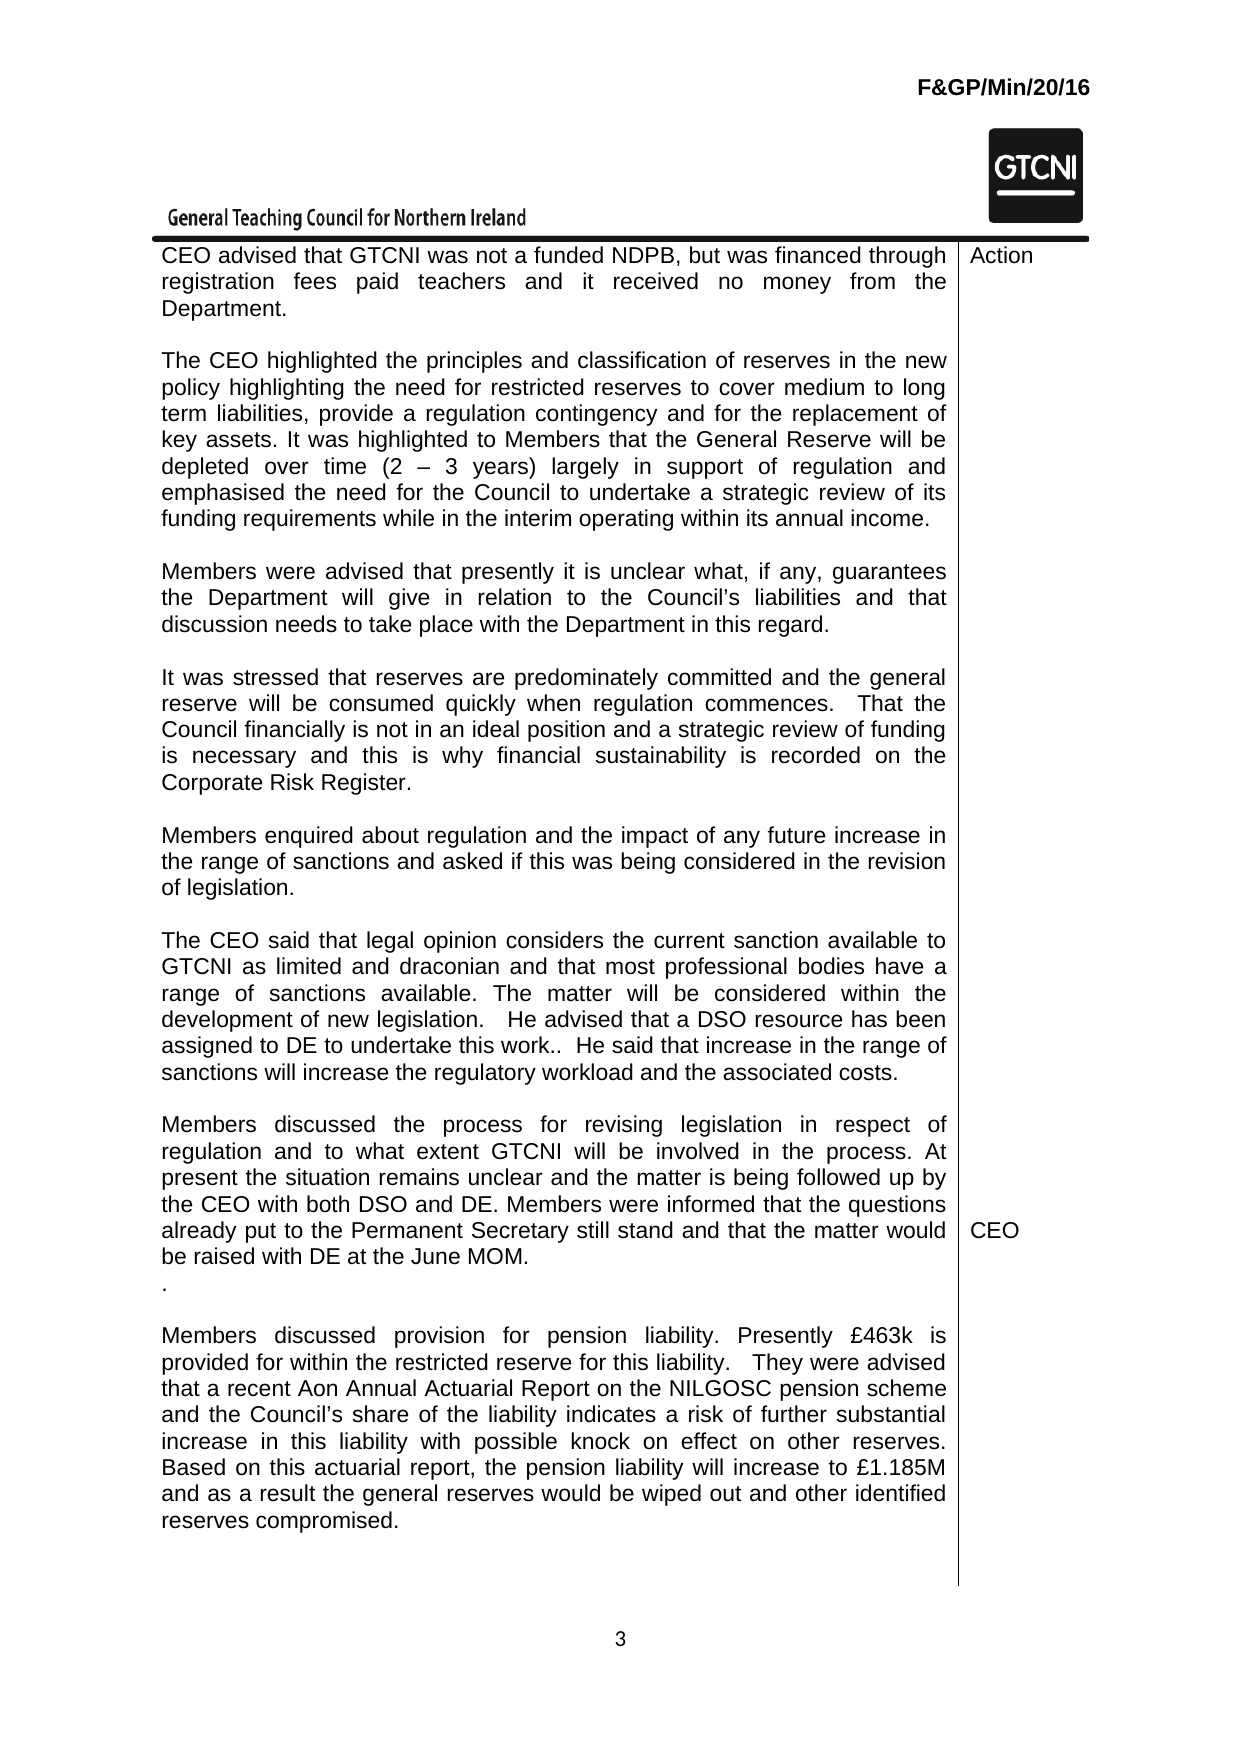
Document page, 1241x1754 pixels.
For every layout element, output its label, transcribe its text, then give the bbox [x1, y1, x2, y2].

picture [150, 126, 1090, 242]
table_header Action Chair Action Action CEO Action FC&M FC&M Action CEO FC&M Action FC&M/CEO Action CEO Action Action [959, 242, 1157, 1586]
